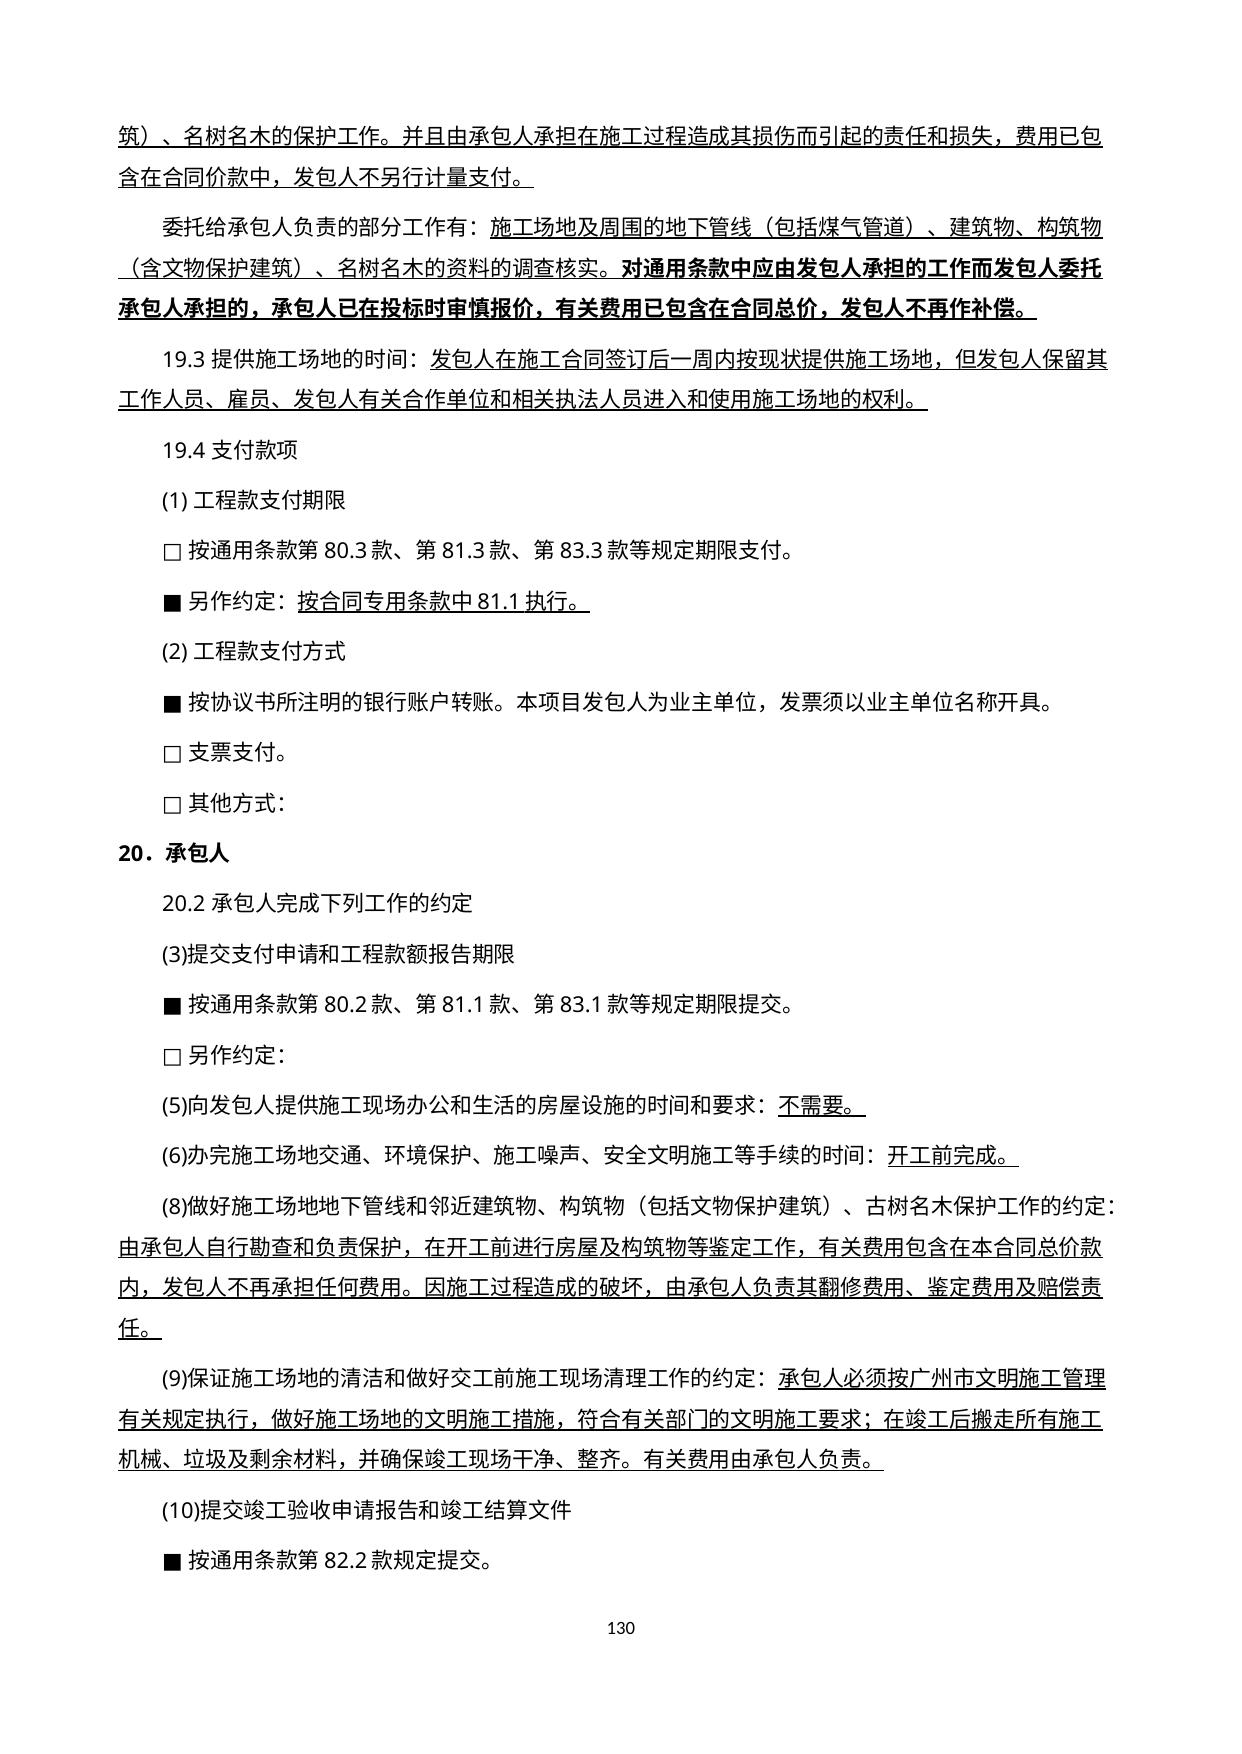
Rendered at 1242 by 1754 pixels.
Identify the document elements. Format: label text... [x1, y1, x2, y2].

text 委托给承包人负责的部分工作有：施工场地及周围的地下管线（包括煤气管道）、建筑物、构筑物（含文物保护建筑）、名树名木的资料的调查核实。对通用条款中应由发包人承担的工作而发包人委托承包人承担的，承包人已在投标时审慎报价，有关费用已包含在合同总价，发包人不再作补偿。 [118, 209, 1123, 323]
text □ 其他方式： [118, 785, 1123, 818]
text ■ 按通用条款第82.2款规定提交。 [118, 1543, 1123, 1575]
text (8)做好施工场地地下管线和邻近建筑物、构筑物（包括文物保护建筑）、古树名木保护工作的约定：由承包人自行勘查和负责保护，在开工前进行房屋及构筑物等鉴定工作，有关费用包含在本合同总价款内，发包人不再承担任何费用。因施工过程造成的破坏，由承包人负责其翻修费用、鉴定费用及赔偿责任。 [118, 1188, 1123, 1343]
text 19.4 支付款项 [118, 432, 1123, 465]
text (1) 工程款支付期限 [118, 483, 1123, 515]
text ■ 按通用条款第80.2款、第81.1款、第83.1款等规定期限提交。 [118, 987, 1123, 1019]
text 20．承包人 [118, 836, 1128, 868]
text □ 按通用条款第80.3款、第81.3款、第83.3款等规定期限支付。 [118, 533, 1123, 566]
text ■ 另作约定：按合同专用条款中81.1执行。 [118, 583, 1123, 616]
text ■ 按协议书所注明的银行账户转账。本项目发包人为业主单位，发票须以业主单位名称开具。 [118, 684, 1123, 717]
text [118, 118, 1123, 192]
text (10)提交竣工验收申请报告和竣工结算文件 [118, 1492, 1123, 1525]
text □ 另作约定： [118, 1037, 1123, 1070]
text 19.3 提供施工场地的时间：发包人在施工合同签订后一周内按现状提供施工场地，但发包人保留其工作人员、雇员、发包人有关合作单位和相关执法人员进入和使用施工场地的权利。 [118, 341, 1123, 414]
text (3)提交支付申请和工程款额报告期限 [118, 936, 1123, 969]
text (9)保证施工场地的清洁和做好交工前施工现场清理工作的约定：承包人必须按广州市文明施工管理有关规定执行，做好施工场地的文明施工措施，符合有关部门的文明施工要求；在竣工后搬走所有施工机械、垃圾及剩余材料，并确保竣工现场干净、整齐。有关费用由承包人负责。 [118, 1361, 1123, 1474]
text □ 支票支付。 [118, 735, 1123, 767]
text (5)向发包人提供施工现场办公和生活的房屋设施的时间和要求：不需要。 [118, 1088, 1123, 1120]
text (6)办完施工场地交通、环境保护、施工噪声、安全文明施工等手续的时间：开工前完成。 [118, 1138, 1123, 1171]
text 20.2 承包人完成下列工作的约定 [118, 886, 1123, 918]
text (2) 工程款支付方式 [118, 634, 1123, 666]
